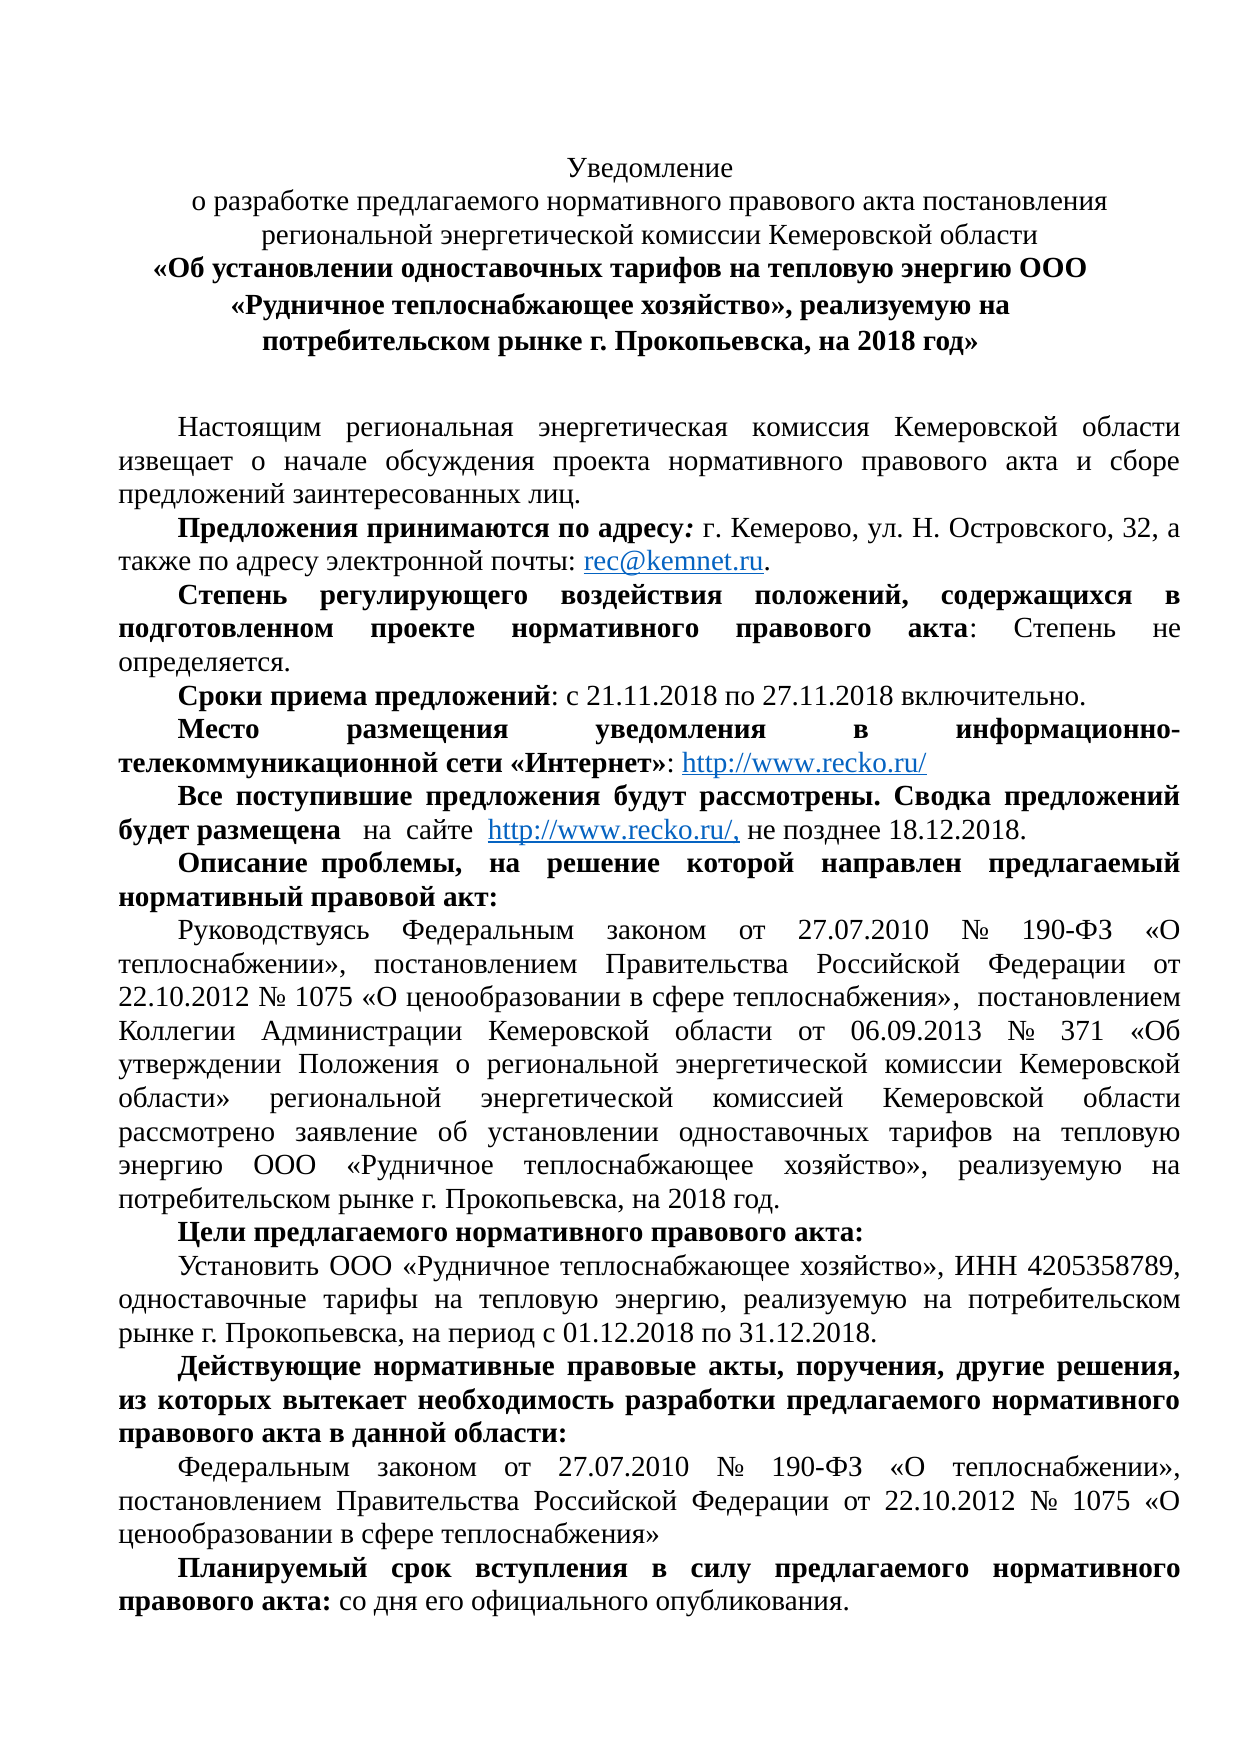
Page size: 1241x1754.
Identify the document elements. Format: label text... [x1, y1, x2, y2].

text Уведомление [118, 150, 1181, 183]
text Все поступившие предложения будут рассмотрены. Сводка предложений будет размещена на сайте http://www.recko.ru/, не позднее 18.12.2018. [118, 778, 1181, 845]
text Степень регулирующего воздействия положений, содержащихся в подготовленном проекте нормативного правового акта: Степень не определяется. [118, 577, 1181, 678]
text Федеральным законом от 27.07.2010 № 190-ФЗ «О теплоснабжении», постановлением Правительства Российской Федерации от 22.10.2012 № 1075 «О ценообразовании в сфере теплоснабжения» [118, 1449, 1181, 1550]
text Предложения принимаются по адресу: г. Кемерово, ул. Н. Островского, 32, а также по адресу электронной почты: rec@kemnet.ru. [118, 510, 1181, 577]
text Установить ООО «Рудничное теплоснабжающее хозяйство», ИНН 4205358789, одноставочные тарифы на тепловую энергию, реализуемую на потребительском рынке г. Прокопьевска, на период с 01.12.2018 по 31.12.2018. [118, 1248, 1181, 1348]
text Действующие нормативные правовые акты, поручения, другие решения, из которых вытекает необходимость разработки предлагаемого нормативного правового акта в данной области: [118, 1348, 1181, 1449]
text Руководствуясь Федеральным законом от 27.07.2010 № 190-ФЗ «О теплоснабжении», постановлением Правительства Российской Федерации от 22.10.2012 № 1075 «О ценообразовании в сфере теплоснабжения», постановлением Коллегии Администрации Кемеровской области от 06.09.2013 № 371 «Об утверждении Положения о региональной энергетической комиссии Кемеровской области» региональной энергетической комиссией Кемеровской области рассмотрено заявление об установлении одноставочных тарифов на тепловую энергию ООО «Рудничное теплоснабжающее хозяйство», реализуемую на потребительском рынке г. Прокопьевска, на 2018 год. [118, 912, 1181, 1214]
text Цели предлагаемого нормативного правового акта: [118, 1214, 1181, 1248]
text Описание проблемы, на решение которой направлен предлагаемый нормативный правовой акт: [118, 845, 1181, 912]
text о разработке предлагаемого нормативного правового акта постановления региональной энергетической комиссии Кемеровской области [118, 183, 1181, 251]
text Место размещения уведомления в информационно-телекоммуникационной сети «Интернет»: http://www.recko.ru/ [118, 711, 1181, 778]
text Настоящим региональная энергетическая комиссия Кемеровской области извещает о начале обсуждения проекта нормативного правового акта и сборе предложений заинтересованных лиц. [118, 409, 1181, 510]
text «Об установлении одноставочных тарифов на тепловую энергию ООО «Рудничное теплоснабжающее хозяйство», реализуемую на потребительском рынке г. Прокопьевска, на 2018 год» [118, 251, 1122, 356]
text Сроки приема предложений: с 21.11.2018 по 27.11.2018 включительно. [118, 678, 1181, 711]
text Планируемый срок вступления в силу предлагаемого нормативного правового акта: со дня его официального опубликования. [118, 1550, 1181, 1617]
